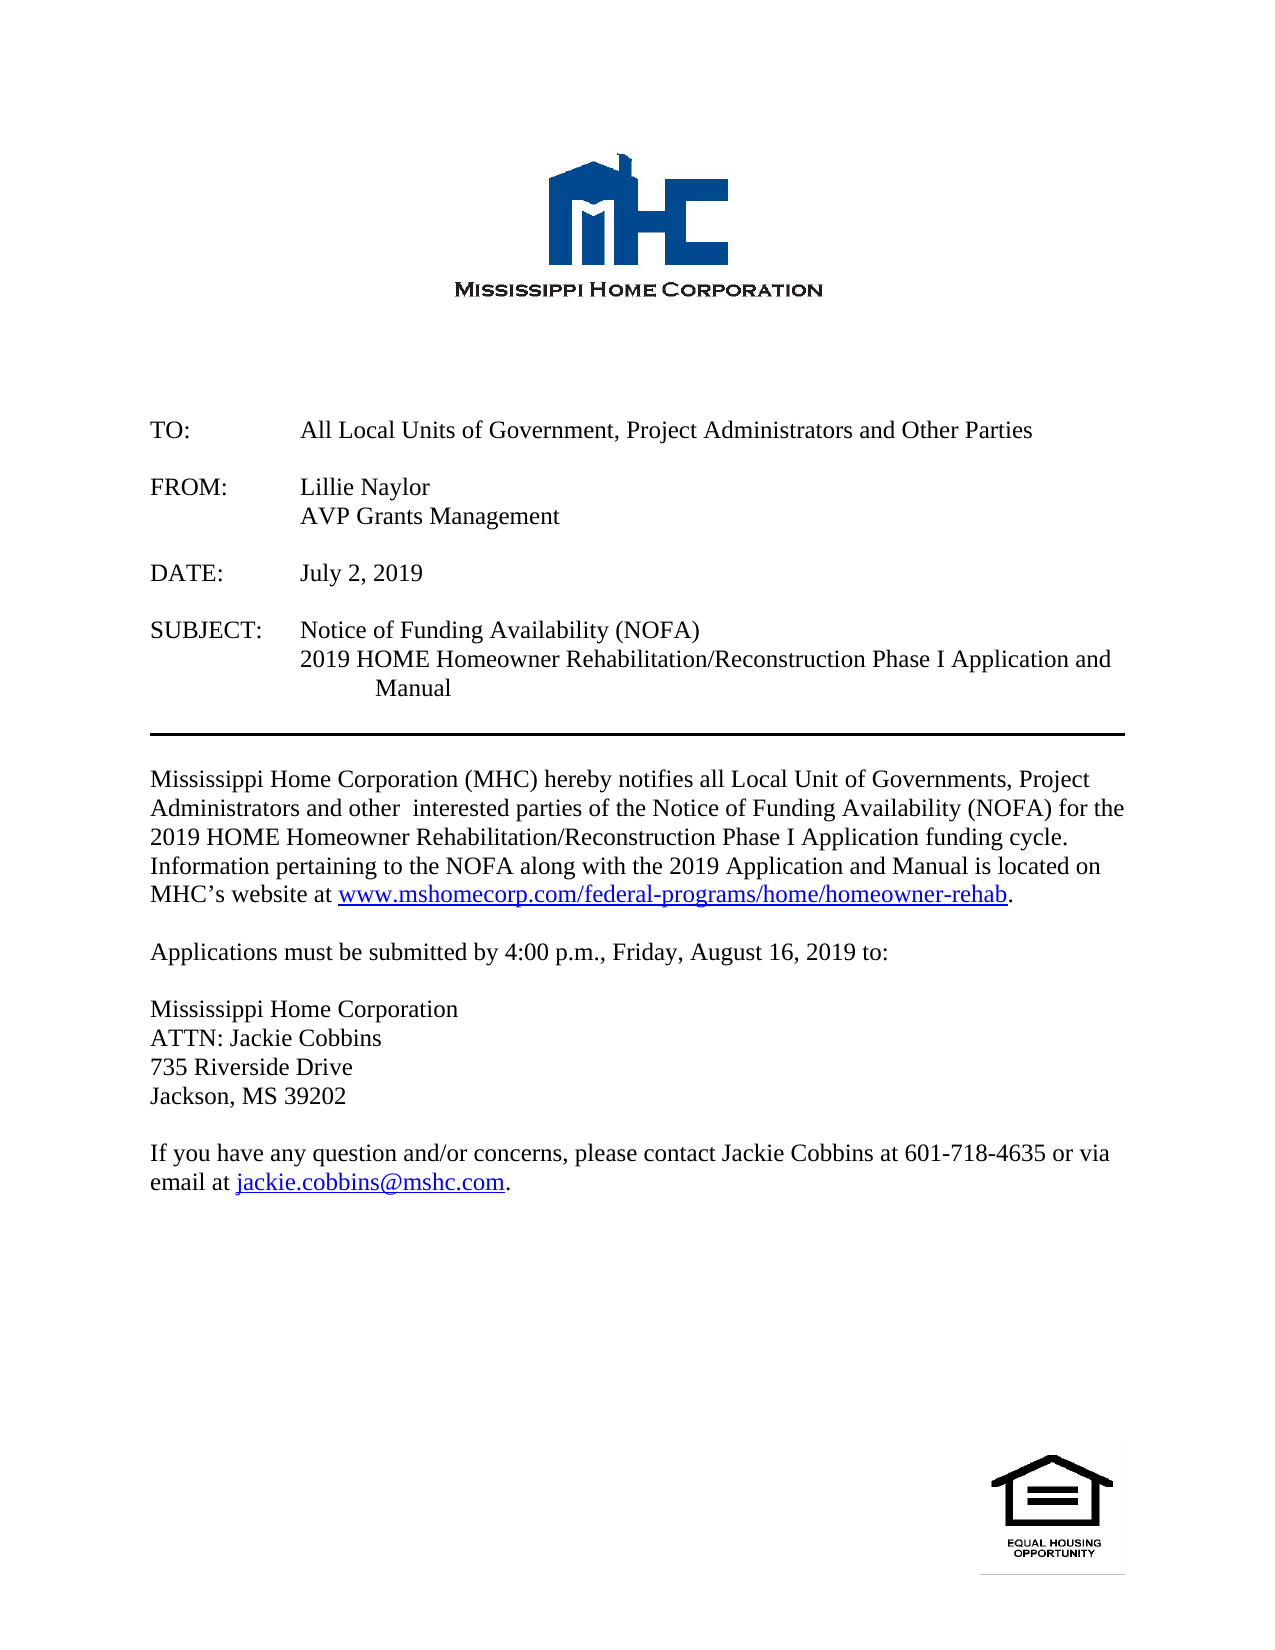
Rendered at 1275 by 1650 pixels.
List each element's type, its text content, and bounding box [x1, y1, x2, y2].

text Mississippi Home Corporation [150, 994, 1125, 1023]
text TO: All Local Units of Government, Project Administrators and Other Parties [150, 415, 1125, 444]
text If you have any question and/or concerns, please contact Jackie Cobbins at 601-718-4635 or via email at jackie.cobbins@mshc.com. [150, 1138, 1125, 1196]
text Jackson, MS 39202 [150, 1081, 1125, 1109]
text Mississippi Home Corporation (MHC) hereby notifies all Local Unit of Governments, Project Administrators and other interested parties of the Notice of Funding Availability (NOFA) for the 2019 HOME Homeowner Rehabilitation/Reconstruction Phase I Application funding cycle. Information pertaining to the NOFA along with the 2019 Application and Manual is located on MHC’s website at www.mshomecorp.com/federal-programs/home/homeowner-rehab. [150, 764, 1125, 908]
text AVP Grants Management [150, 501, 1125, 530]
picture [450, 150, 826, 300]
picture [979, 1442, 1125, 1575]
text ATTN: Jackie Cobbins [150, 1023, 1125, 1052]
text 735 Riverside Drive [150, 1052, 1125, 1081]
text SUBJECT: Notice of Funding Availability (NOFA) [150, 616, 1125, 644]
text DATE: July 2, 2019 [150, 558, 1125, 587]
text Applications must be submitted by 4:00 p.m., Friday, August 16, 2019 to: [150, 937, 1125, 966]
text 2019 HOME Homeowner Rehabilitation/Reconstruction Phase I Application and Manual [150, 644, 1125, 702]
text FROM: Lillie Naylor [150, 472, 1125, 501]
